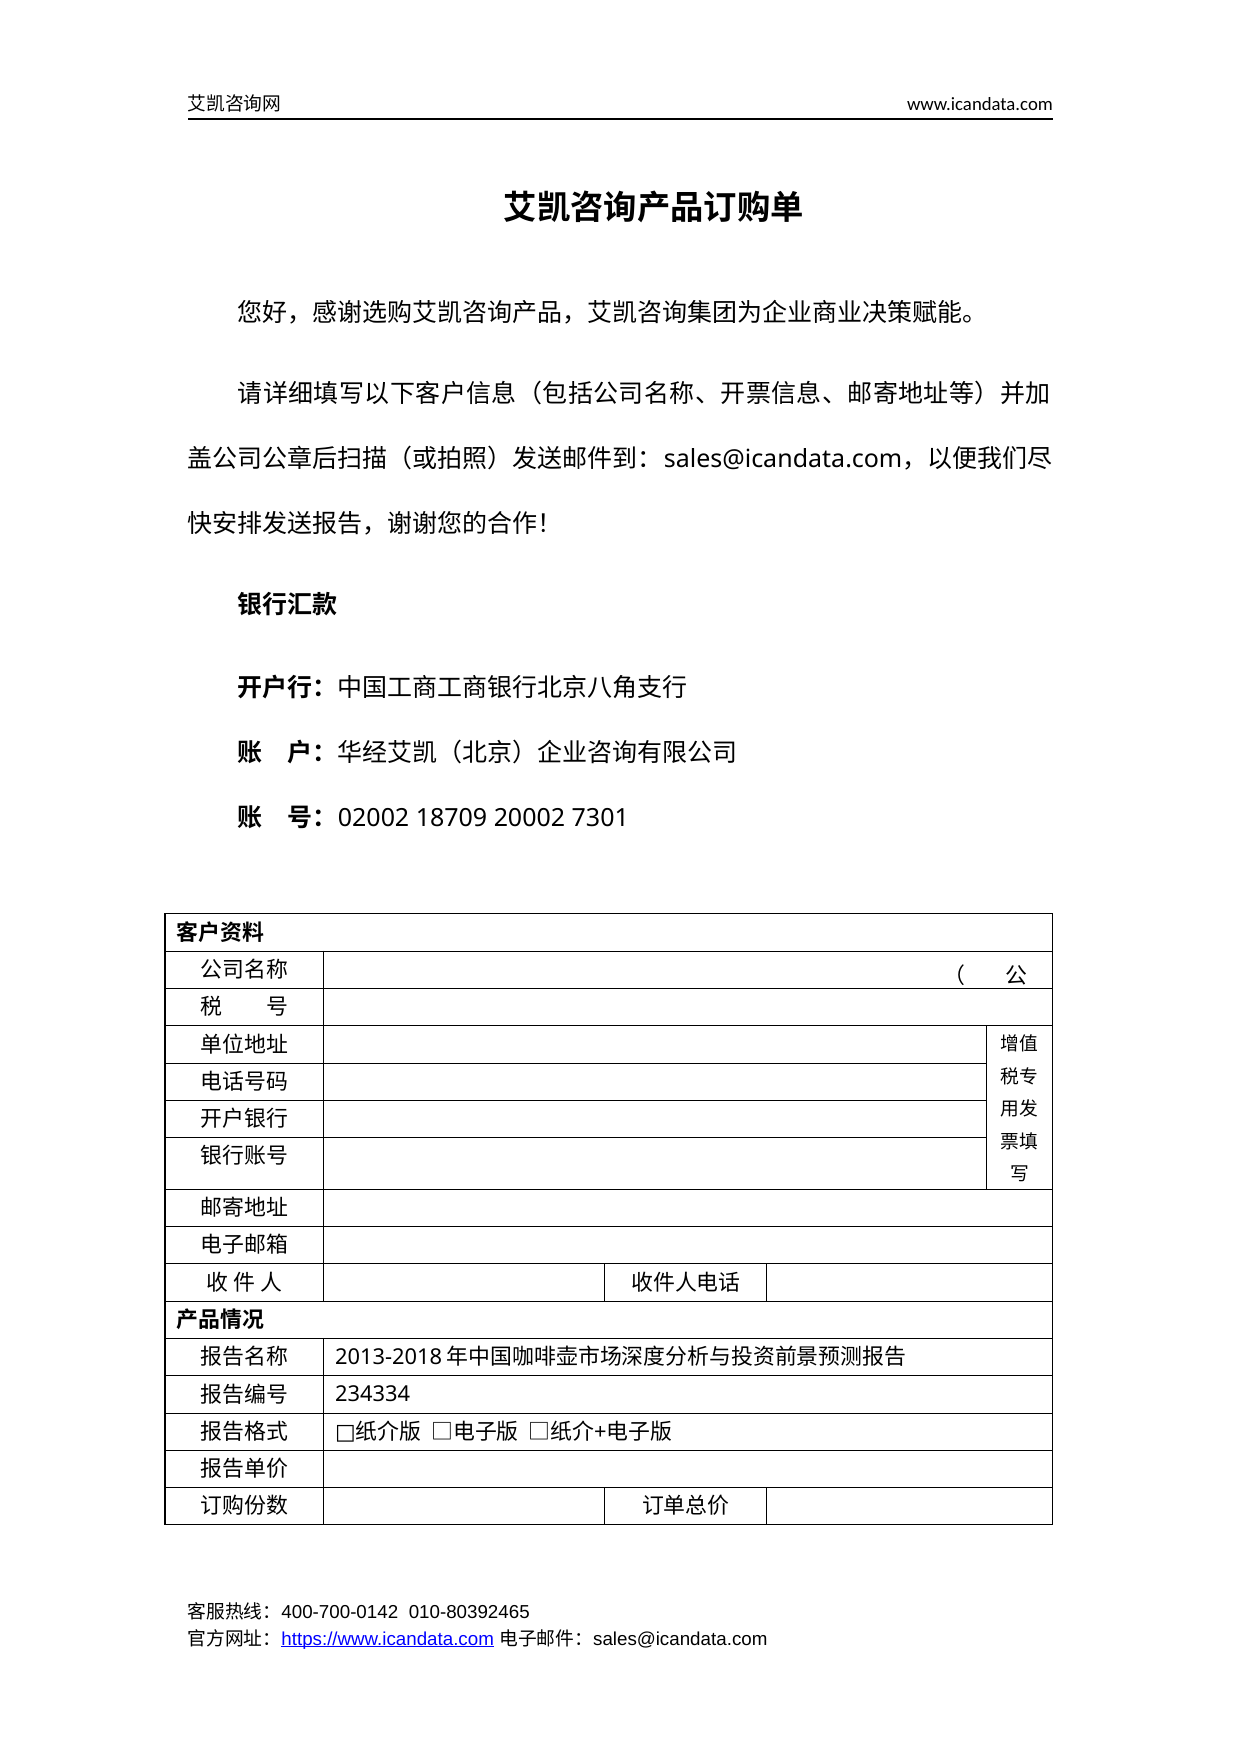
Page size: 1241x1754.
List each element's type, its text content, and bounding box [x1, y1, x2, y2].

table_cell [324, 1064, 986, 1100]
table_cell [324, 1227, 1052, 1263]
table_cell 订购份数 [166, 1488, 323, 1524]
text 开户行：中国工商工商银行北京八角支行 [187, 653, 1053, 718]
text 请详细填写以下客户信息（包括公司名称、开票信息、邮寄地址等）并加盖公司公章后扫描（或拍照）发送邮件到：sales@icandata.com，以便我们尽快安排发送报告，谢谢您的合作！ [187, 359, 1053, 554]
text 您好，感谢选购艾凯咨询产品，艾凯咨询集团为企业商业决策赋能。 [187, 278, 1053, 343]
table_cell [324, 989, 1052, 1025]
table_cell [324, 952, 1052, 988]
table_header 客户资料 [166, 914, 1052, 951]
table_cell [324, 1488, 604, 1524]
table_cell 电话号码 [166, 1064, 323, 1100]
table_cell [324, 1264, 604, 1301]
table_cell 订单总价 [605, 1488, 766, 1524]
table_cell [767, 1264, 1052, 1301]
table_cell [324, 1101, 986, 1137]
table_cell 公司名称 [166, 952, 323, 988]
table_cell [324, 1190, 1052, 1226]
table_cell [324, 1138, 986, 1189]
text 账 户：华经艾凯（北京）企业咨询有限公司 [187, 718, 1053, 783]
table_cell 收件人电话 [605, 1264, 766, 1301]
table_cell 邮寄地址 [166, 1190, 323, 1226]
table_cell 收 件 人 [166, 1264, 323, 1301]
table_cell 2013-2018年中国咖啡壶市场深度分析与投资前景预测报告 [324, 1339, 1052, 1375]
text 银行汇款 [187, 570, 1053, 635]
table_cell 银行账号 [166, 1138, 323, 1189]
table_cell 报告格式 [166, 1414, 323, 1450]
table_cell 报告单价 [166, 1451, 323, 1487]
table_cell 电子邮箱 [166, 1227, 323, 1263]
table_cell 开户银行 [166, 1101, 323, 1137]
text 账 号：02002 18709 20002 7301 [187, 783, 1053, 848]
table_cell 报告编号 [166, 1376, 323, 1412]
table_cell 单位地址 [166, 1026, 323, 1062]
table_cell [324, 1026, 986, 1062]
table_cell 增值税专用发票填写 [987, 1026, 1052, 1189]
table_cell [324, 1451, 1052, 1487]
table_cell 税 号 [166, 989, 323, 1025]
table_cell [767, 1488, 1052, 1524]
text 艾凯咨询产品订购单 [187, 172, 1053, 237]
table_cell 产品情况 [166, 1302, 1052, 1338]
table_cell 报告名称 [166, 1339, 323, 1375]
table_cell 234334 [324, 1376, 1052, 1412]
table_cell □纸介版 □电子版 □纸介+电子版 [324, 1414, 1052, 1450]
